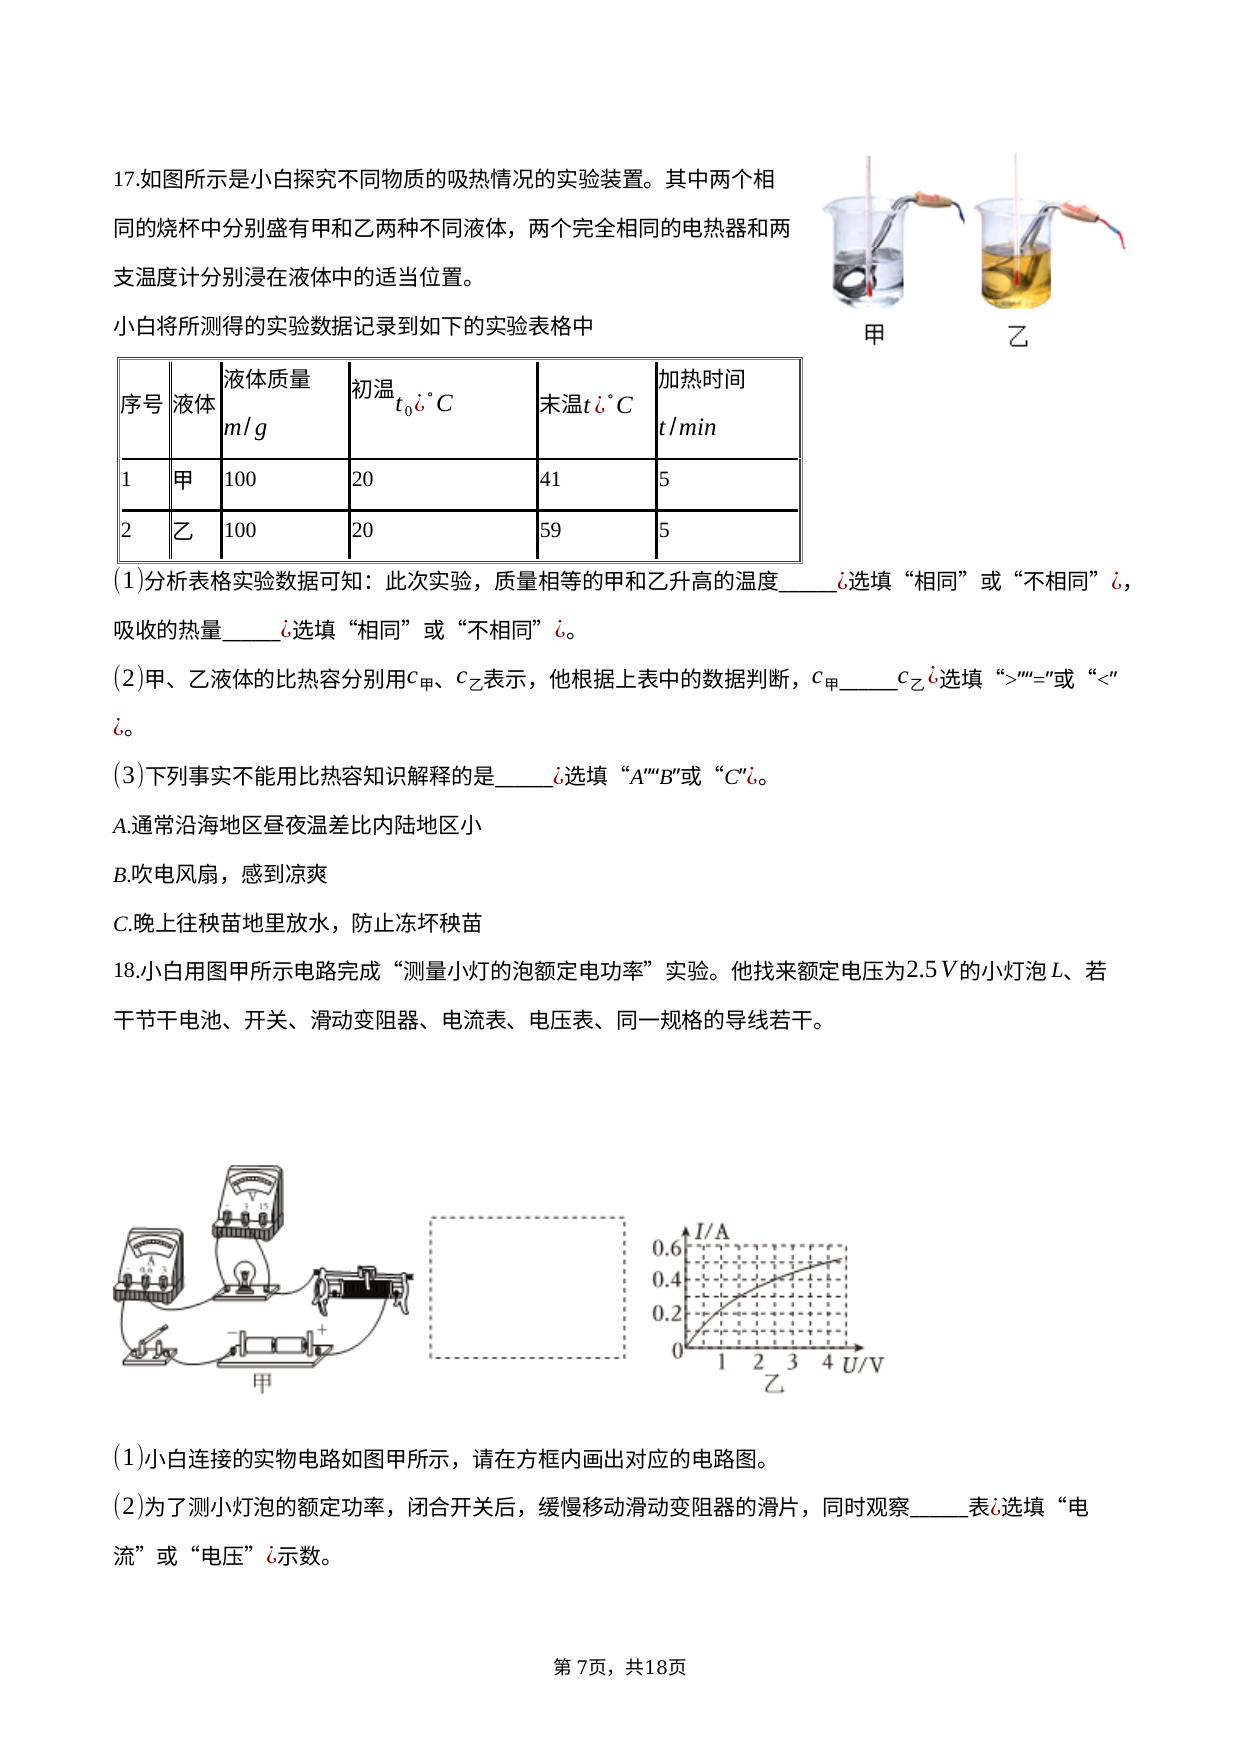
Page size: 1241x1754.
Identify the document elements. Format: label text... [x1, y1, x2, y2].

table_cell 41 [539, 460, 655, 509]
table_header 液体质量 [221, 360, 349, 458]
picture [819, 150, 1128, 350]
picture [112, 1165, 888, 1400]
table_cell 甲 [172, 460, 220, 509]
text 分析表格实验数据可知：此次实验，质量相等的甲和乙升高的温度______选填“相同”或“不相同”，吸收的热量______选填“相同”或“不相同”。 甲、乙液体的比热容分别用、表示，他根据上表中的数据判断，______选填“>”“=”或“<”。 下列事实不能用比热容知识解释的是______选填“A”“B”或“C”。 A.通常沿海地区昼夜温差比内陆地区小 B.吹电风扇，感到凉爽 C.晚上往秧苗地里放水，防止冻坏秧苗 [113, 564, 1127, 938]
table_header 序号 [120, 360, 170, 458]
table_header 末温 [538, 360, 656, 458]
table_cell 100 [223, 460, 348, 509]
table_cell 20 [350, 512, 537, 561]
table_header 加热时间 [656, 360, 799, 458]
table_cell 20 [351, 460, 536, 509]
table_cell 5 [658, 458, 800, 509]
table_cell 1 [120, 458, 169, 509]
text 17.如图所示是小白探究不同物质的吸热情况的实验装置。其中两个相同的烧杯中分别盛有甲和乙两种不同液体，两个完全相同的电热器和两支温度计分别浸在液体中的适当位置。 小白将所测得的实验数据记录到如下的实验表格中 [113, 162, 819, 341]
table_cell 2 [120, 509, 170, 561]
table_cell 5 [656, 509, 799, 561]
table_cell 乙 [170, 512, 221, 561]
table_cell 59 [538, 512, 656, 561]
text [113, 954, 1127, 1571]
table_cell 100 [221, 512, 349, 561]
table_header 液体 [170, 360, 221, 458]
table_header 初温 [350, 360, 537, 458]
